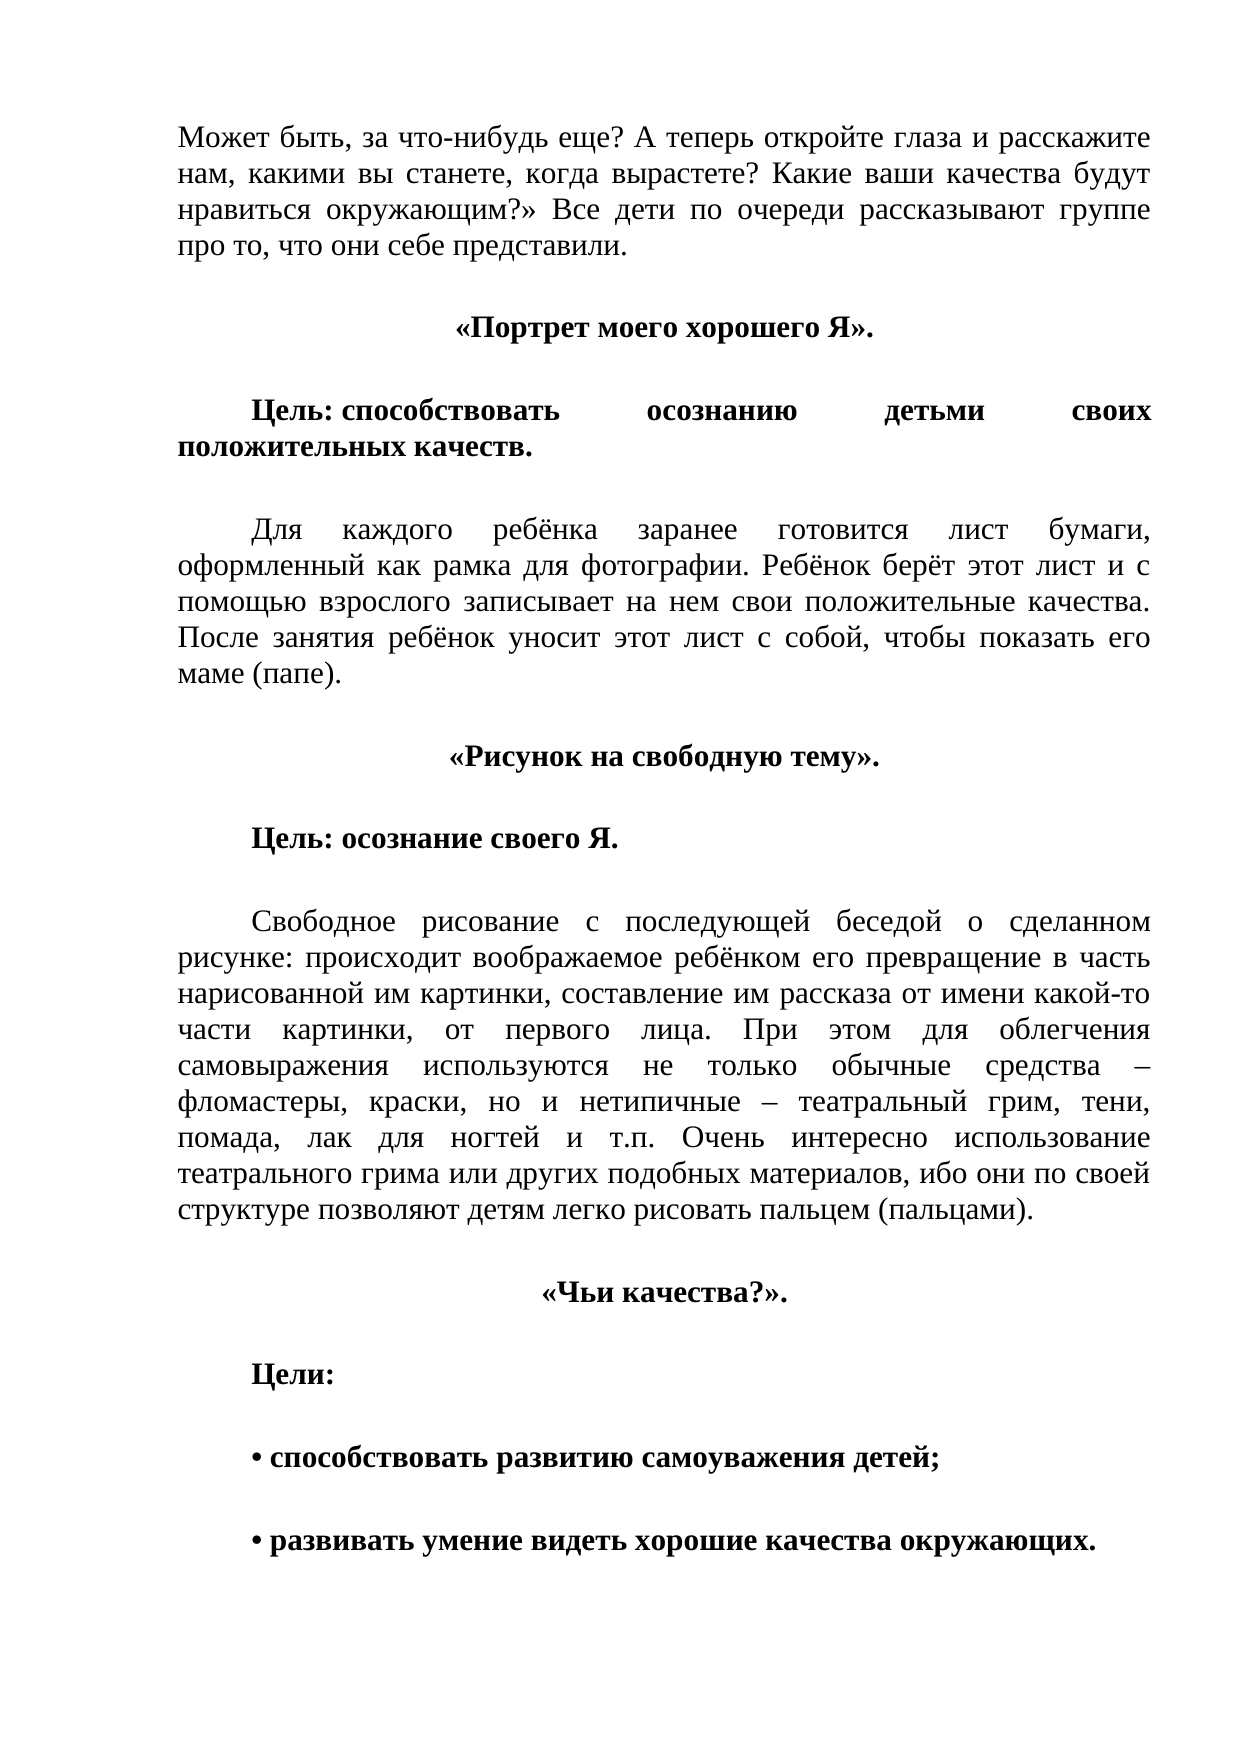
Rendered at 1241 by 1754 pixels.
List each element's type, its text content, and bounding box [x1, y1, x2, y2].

text Цели: [177, 1356, 1152, 1392]
text • развивать умение видеть хорошие качества окружающих. [177, 1521, 1152, 1557]
text Цель: осознание своего Я. [177, 820, 1152, 856]
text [177, 118, 1152, 262]
text «Портрет моего хорошего Я». [177, 309, 1152, 345]
text «Рисунок на свободную тему». [177, 737, 1152, 773]
text • способствовать развитию самоуважения детей; [177, 1438, 1152, 1474]
text Цель: способствовать осознанию детьми своих положительных качеств. [177, 392, 1152, 463]
text «Чьи качества?». [177, 1273, 1152, 1309]
text Свободное рисование с последующей беседой о сделанном рисунке: происходит воображаемое ребёнком его превращение в часть нарисованной им картинки, составление им рассказа от имени какой-то части картинки, от первого лица. При этом для облегчения самовыражения используются не только обычные средства – фломастеры, краски, но и нетипичные – театральный грим, тени, помада, лак для ногтей и т.п. Очень интересно использование театрального грима или других подобных материалов, ибо они по своей структуре позволяют детям легко рисовать пальцем (пальцами). [177, 902, 1152, 1226]
text Для каждого ребёнка заранее готовится лист бумаги, оформленный как рамка для фотографии. Ребёнок берёт этот лист и с помощью взрослого записывает на нем свои положительные качества. После занятия ребёнок уносит этот лист с собой, чтобы показать его маме (папе). [177, 510, 1152, 690]
